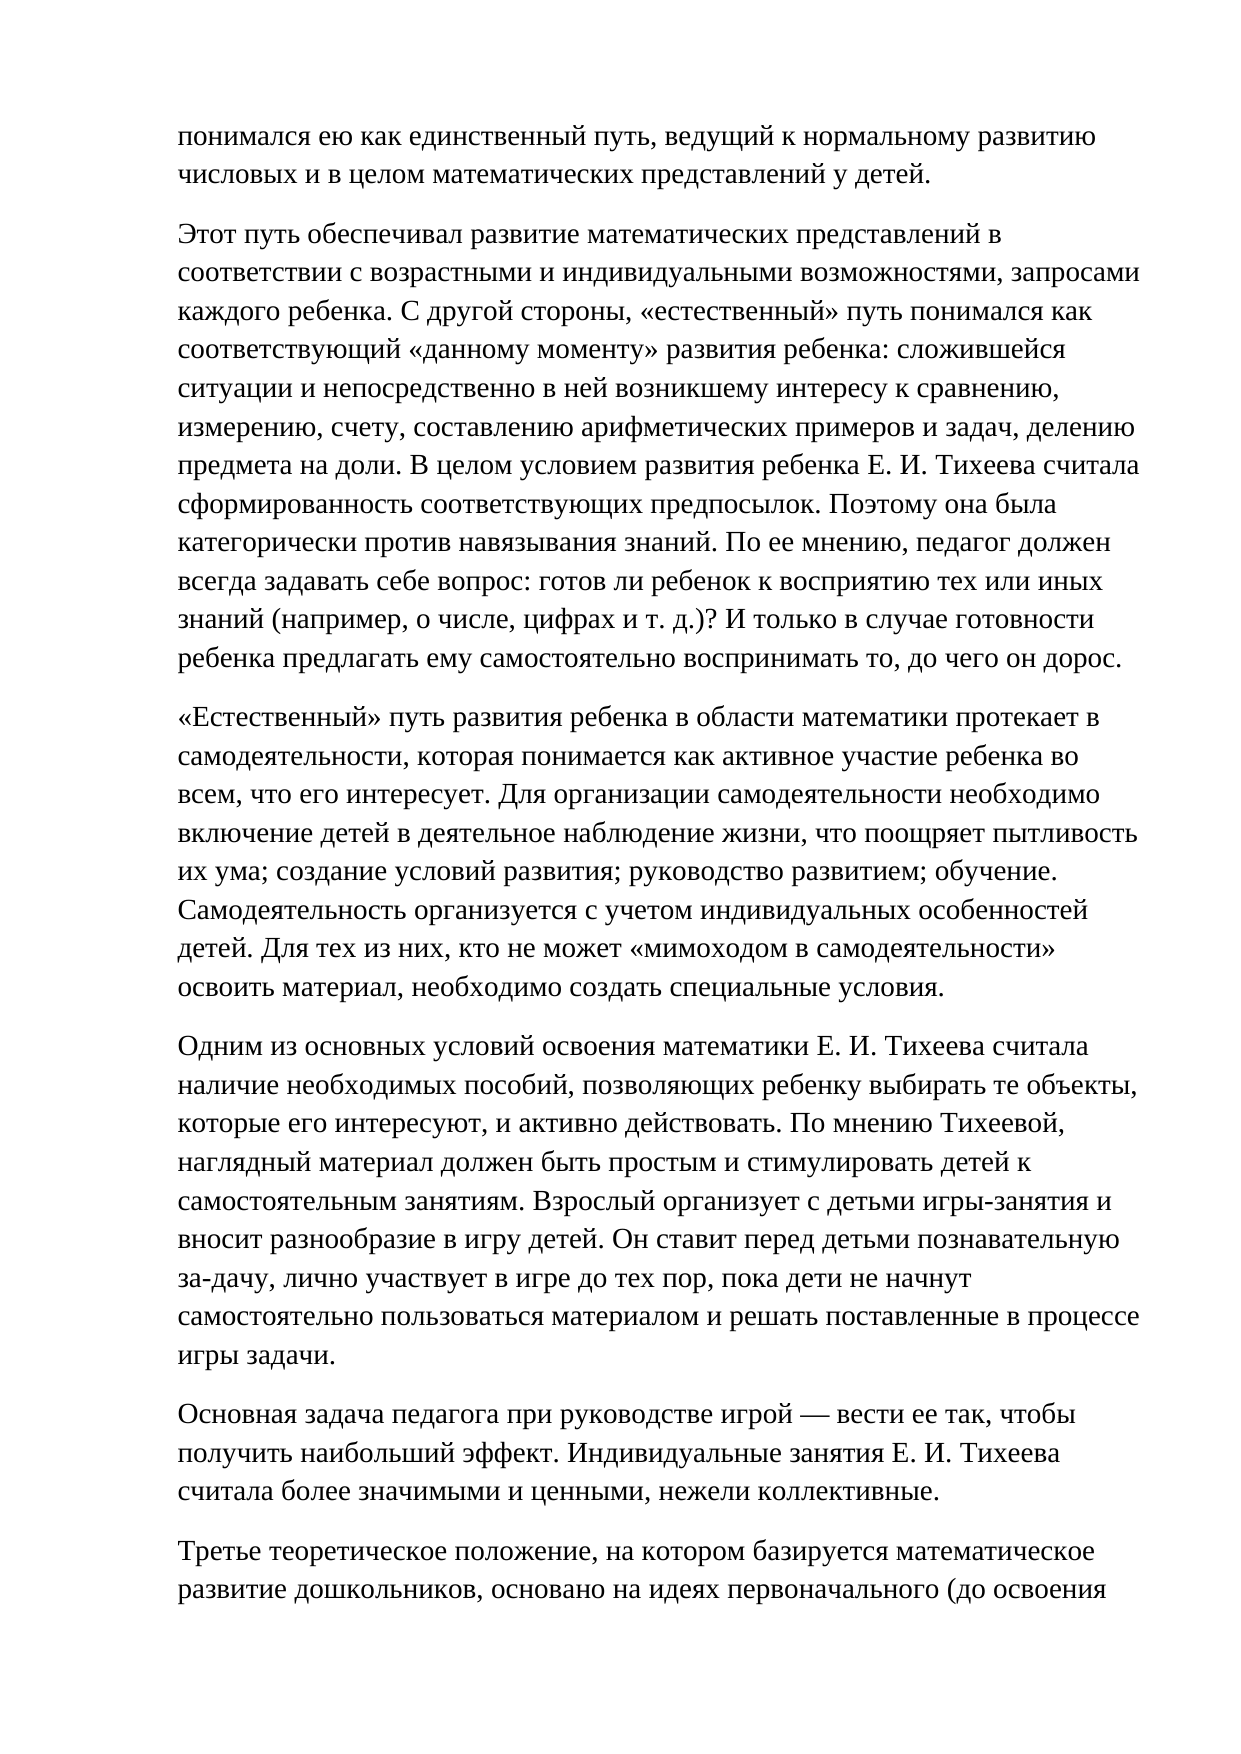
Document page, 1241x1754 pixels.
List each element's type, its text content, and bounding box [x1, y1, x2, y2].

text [177, 118, 1152, 190]
text «Естественный» путь развития ребенка в области математики протекает в самодеятельности, которая понимается как активное участие ребенка во всем, что его интересует. Для организации самодеятельности необходимо включение детей в деятельное наблюдение жизни, что поощряет пытливость их ума; создание условий развития; руководство развитием; обучение. Самодеятельность организуется с учетом индивидуальных особенностей детей. Для тех из них, кто не может «мимоходом в самодеятельности» освоить материал, необходимо создать специальные условия. [177, 699, 1152, 1003]
text Одним из основных условий освоения математики Е. И. Тихеева считала наличие необходимых пособий, позволяющих ребенку выбирать те объекты, которые его интересуют, и активно действовать. По мнению Тихеевой, наглядный материал должен быть простым и стимулировать детей к самостоятельным занятиям. Взрослый организует с детьми игры-занятия и вносит разнообразие в игру детей. Он ставит перед детьми познавательную за-дачу, лично участвует в игре до тех пор, пока дети не начнут самостоятельно пользоваться материалом и решать поставленные в процессе игры задачи. [177, 1028, 1152, 1370]
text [177, 1533, 1152, 1605]
text Этот путь обеспечивал развитие математических представлений в соответствии с возрастными и индивидуальными возможностями, запросами каждого ребенка. С другой стороны, «естественный» путь понимался как соответствующий «данному моменту» развития ребенка: сложившейся ситуации и непосредственно в ней возникшему интересу к сравнению, измерению, счету, составлению арифметических примеров и задач, делению предмета на доли. В целом условием развития ребенка Е. И. Тихеева считала сформированность соответствующих предпосылок. Поэтому она была категорически против навязывания знаний. По ее мнению, педагог должен всегда задавать себе вопрос: готов ли ребенок к восприятию тех или иных знаний (например, о числе, цифрах и т. д.)? И только в случае готовности ребенка предлагать ему самостоятельно воспринимать то, до чего он дорос. [177, 216, 1152, 673]
text Основная задача педагога при руководстве игрой — вести ее так, чтобы получить наибольший эффект. Индивидуальные занятия Е. И. Тихеева считала более значимыми и ценными, нежели коллективные. [177, 1396, 1152, 1507]
